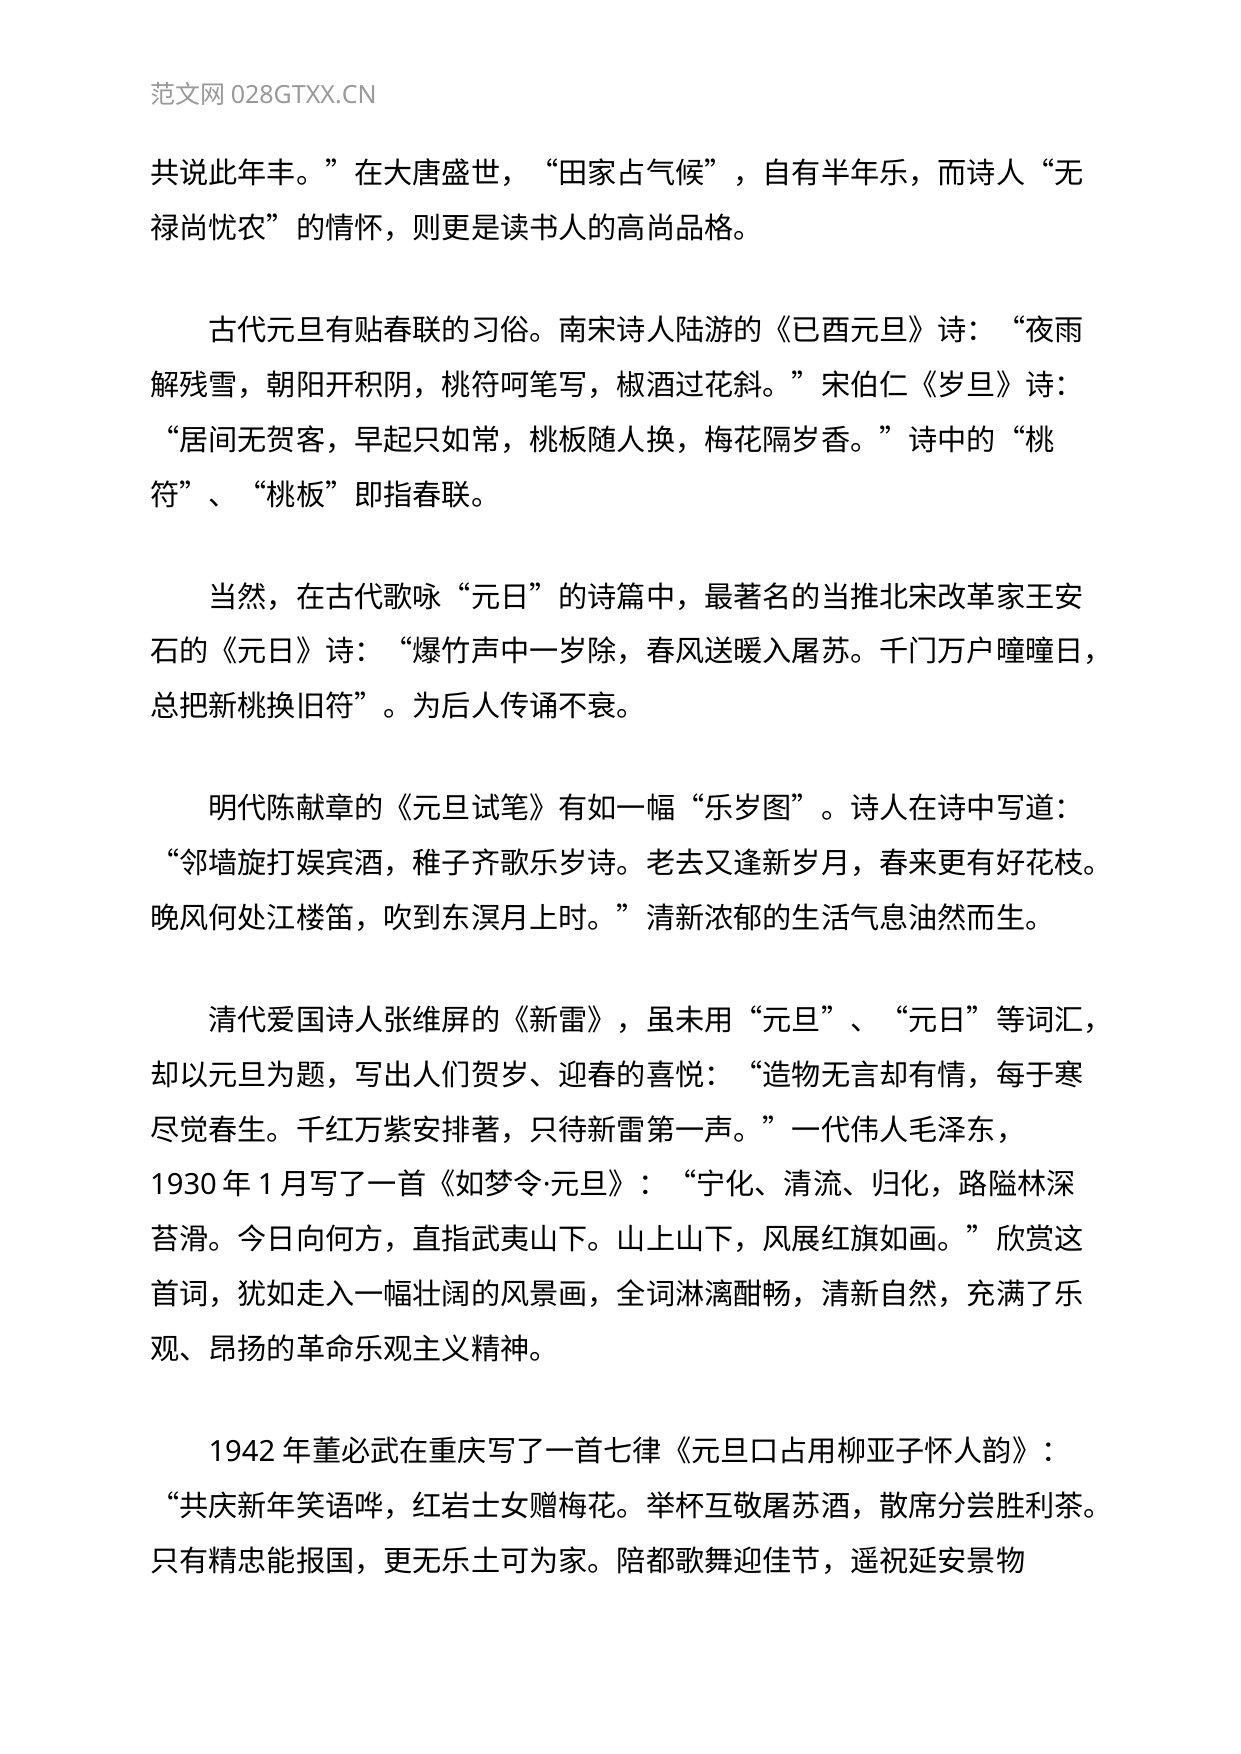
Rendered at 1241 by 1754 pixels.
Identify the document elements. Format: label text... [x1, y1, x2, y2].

text 清代爱国诗人张维屏的《新雷》，虽未用“元旦”、“元日”等词汇，却以元旦为题，写出人们贺岁、迎春的喜悦：“造物无言却有情，每于寒尽觉春生。千红万紫安排著，只待新雷第一声。”一代伟人毛泽东，1930年1月写了一首《如梦令·元旦》：“宁化、清流、归化，路隘林深苔滑。今日向何方，直指武夷山下。山上山下，风展红旗如画。”欣赏这首词，犹如走入一幅壮阔的风景画，全词淋漓酣畅，清新自然，充满了乐观、昂扬的革命乐观主义精神。 [150, 996, 1090, 1368]
text 当然，在古代歌咏“元日”的诗篇中，最著名的当推北宋改革家王安石的《元日》诗：“爆竹声中一岁除，春风送暖入屠苏。千门万户曈曈日，总把新桃换旧符”。为后人传诵不衰。 [150, 573, 1090, 725]
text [150, 1427, 1090, 1580]
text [150, 150, 1090, 247]
text 古代元旦有贴春联的习俗。南宋诗人陆游的《已酉元旦》诗：“夜雨解残雪，朝阳开积阴，桃符呵笔写，椒酒过花斜。”宋伯仁《岁旦》诗：“居间无贺客，早起只如常，桃板随人换，梅花隔岁香。”诗中的“桃符”、“桃板”即指春联。 [150, 307, 1090, 514]
text 明代陈献章的《元旦试笔》有如一幅“乐岁图”。诗人在诗中写道：“邻墙旋打娱宾酒，稚子齐歌乐岁诗。老去又逢新岁月，春来更有好花枝。晚风何处江楼笛，吹到东溟月上时。”清新浓郁的生活气息油然而生。 [150, 785, 1090, 937]
